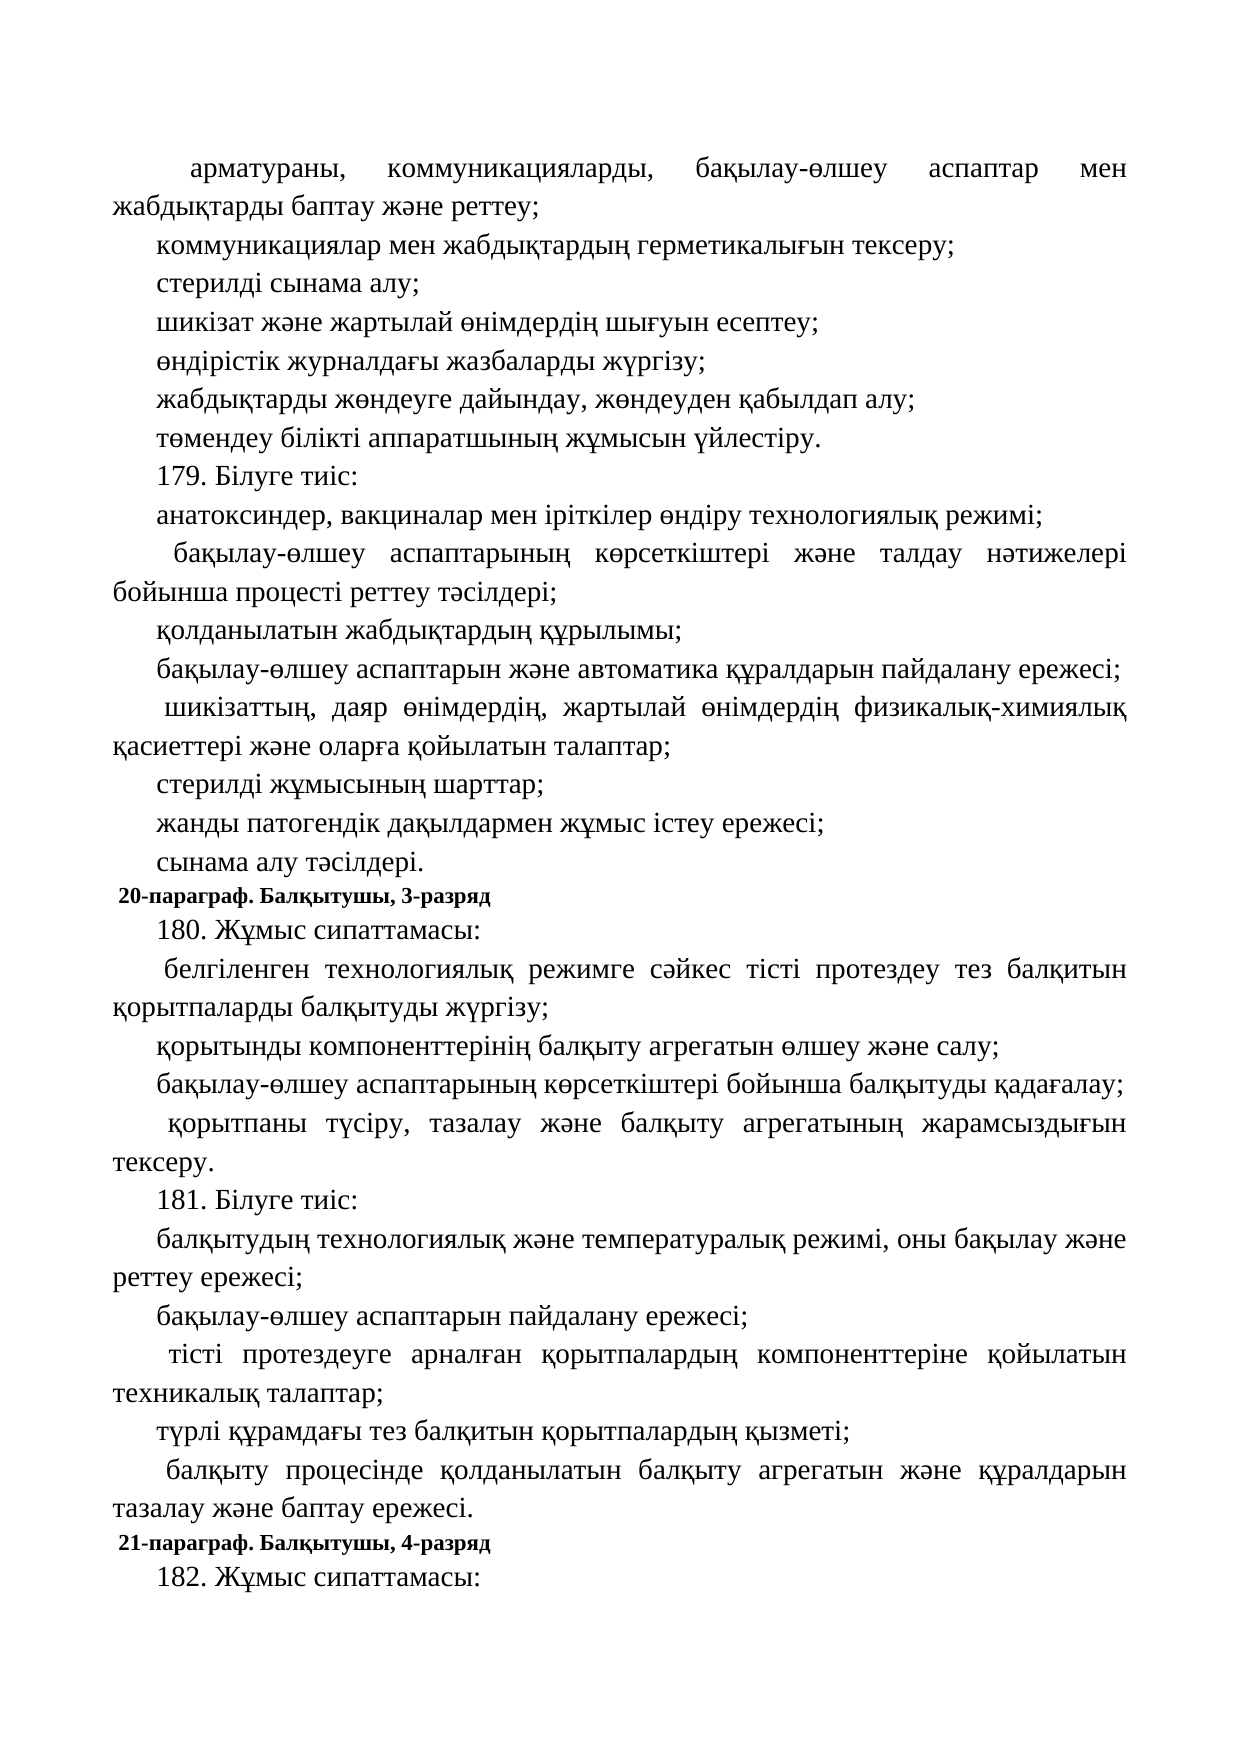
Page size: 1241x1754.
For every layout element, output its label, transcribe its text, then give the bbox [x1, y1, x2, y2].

text сынама алу тәсілдері. [112, 844, 1128, 877]
text түрлі құрамдағы тез балқитын қорытпалардың қызметі; [112, 1413, 1128, 1447]
text 180. Жұмыс сипаттамасы: [112, 912, 1128, 946]
text бақылау-өлшеу аспаптарының көрсеткіштері және талдау нәтижелері бойынша процесті реттеу тәсілдері; [112, 535, 1128, 607]
text бақылау-өлшеу аспаптарын пайдалану ережесі; [112, 1298, 1128, 1331]
text төмендеу білікті аппаратшының жұмысын үйлестіру. [112, 420, 1128, 453]
text бақылау-өлшеу аспаптарының көрсеткіштері бойынша балқытуды қадағалау; [112, 1067, 1128, 1100]
text балқыту процесінде қолданылатын балқыту агрегатын және құралдарын тазалау және баптау ережесі. [112, 1452, 1128, 1524]
text стерилді сынама алу; [112, 266, 1128, 299]
text белгіленген технологиялық режимге сәйкес тісті протездеу тез балқитын қорытпаларды балқытуды жүргізу; [112, 951, 1128, 1023]
text 21-параграф. Балқытушы, 4-разряд [112, 1529, 1128, 1556]
text шикізат және жартылай өнімдердің шығуын есептеу; [112, 304, 1128, 338]
text шикізаттың, даяр өнімдердің, жартылай өнімдердің физикалық-химиялық қасиеттері және оларға қойылатын талаптар; [112, 689, 1128, 762]
text арматураны, коммуникацияларды, бақылау-өлшеу аспаптар мен жабдықтарды баптау және реттеу; [112, 150, 1128, 222]
text өндірістік журналдағы жазбаларды жүргізу; [112, 343, 1128, 376]
text бақылау-өлшеу аспаптарын және автоматика құралдарын пайдалану ережесі; [112, 651, 1128, 684]
text тісті протездеуге арналған қорытпалардың компоненттеріне қойылатын техникалық талаптар; [112, 1336, 1128, 1408]
text коммуникациялар мен жабдықтардың герметикалығын тексеру; [112, 227, 1128, 261]
text жабдықтарды жөндеуге дайындау, жөндеуден қабылдап алу; [112, 381, 1128, 415]
text қорытынды компоненттерінің балқыту агрегатын өлшеу және салу; [112, 1028, 1128, 1062]
text 20-параграф. Балқытушы, 3-разряд [112, 882, 1128, 909]
text қолданылатын жабдықтардың құрылымы; [112, 612, 1128, 646]
text қорытпаны түсіру, тазалау және балқыту агрегатының жарамсыздығын тексеру. [112, 1105, 1128, 1177]
text 179. Білуге тиіс: [112, 458, 1128, 492]
text анатоксиндер, вакциналар мен іріткілер өндіру технологиялық режимі; [112, 497, 1128, 530]
text стерилді жұмысының шарттар; [112, 767, 1128, 800]
text жанды патогендік дақылдармен жұмыс істеу ережесі; [112, 805, 1128, 839]
text балқытудың технологиялық және температуралық режимі, оны бақылау және реттеу ережесі; [112, 1221, 1128, 1293]
text 181. Білуге тиіс: [112, 1182, 1128, 1216]
text 182. Жұмыс сипаттамасы: [112, 1559, 1128, 1593]
